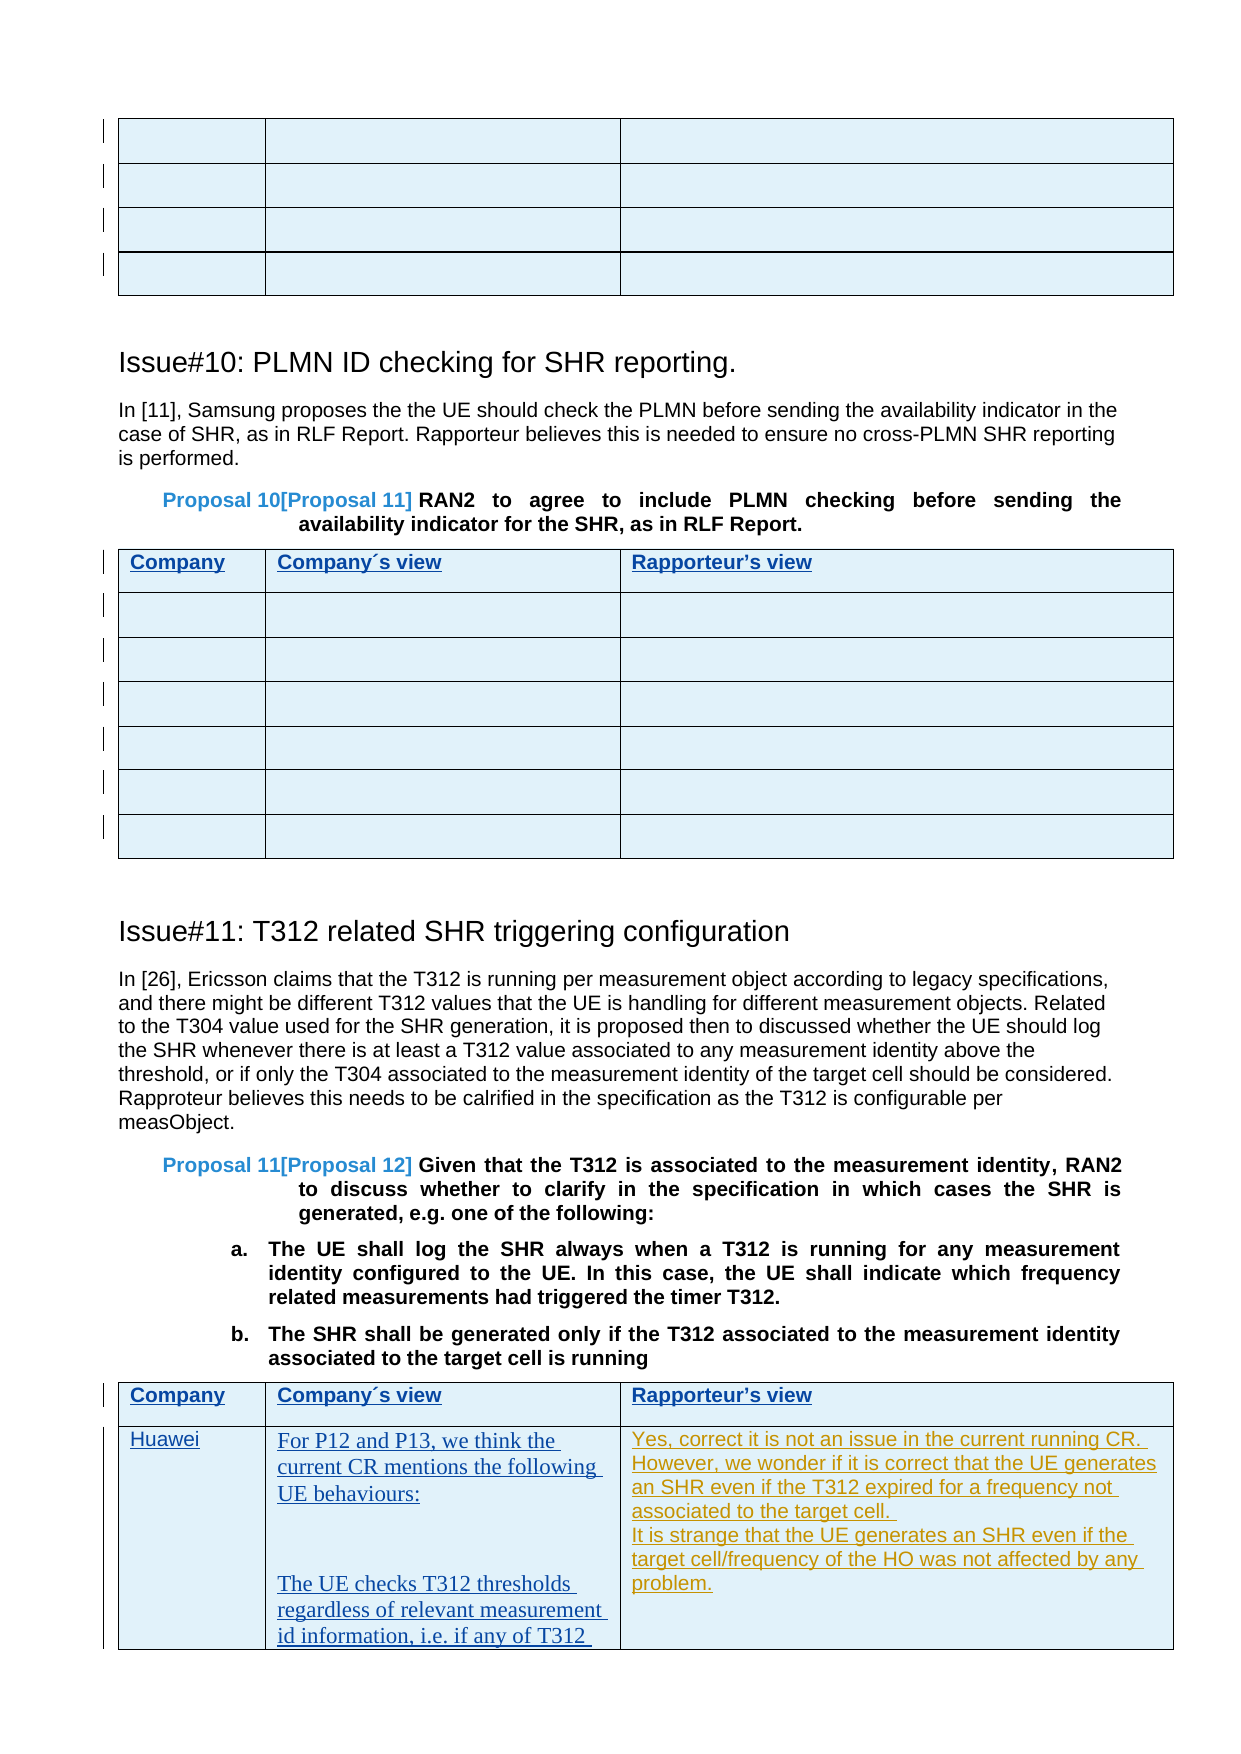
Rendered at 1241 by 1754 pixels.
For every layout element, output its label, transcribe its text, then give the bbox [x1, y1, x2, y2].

list The SHR shall be generated only if the T312 associated to the measurement identity associated to the target cell is running [231, 1322, 1122, 1369]
subtitle Issue#11: T312 related SHR triggering configuration [118, 914, 1122, 948]
subtitle Issue#10: PLMN ID checking for SHR reporting. [118, 345, 1122, 379]
list The UE shall log the SHR always when a T312 is running for any measurement identity configured to the UE. In this case, the UE shall indicate which frequency related measurements had triggered the timer T312. [231, 1237, 1122, 1309]
text RAN2 to agree to include PLMN checking before sending the availability indicator for the SHR, as in RLF Report. [162, 488, 1122, 536]
text In [26], Ericsson claims that the T312 is running per measurement object according to legacy specifications, and there might be different T312 values that the UE is handling for different measurement objects. Related to the T304 value used for the SHR generation, it is proposed then to discussed whether the UE should log the SHR whenever there is at least a T312 value associated to any measurement identity above the threshold, or if only the T304 associated to the measurement identity of the target cell should be considered. Rapproteur believes this needs to be calrified in the specification as the T312 is configurable per measObject. [118, 966, 1122, 1134]
text In [11], Samsung proposes the the UE should check the PLMN before sending the availability indicator in the case of SHR, as in RLF Report. Rapporteur believes this is needed to ensure no cross-PLMN SHR reporting is performed. [118, 397, 1122, 469]
text Given that the T312 is associated to the measurement identity, RAN2 to discuss whether to clarify in the specification in which cases the SHR is generated, e.g. one of the following: [162, 1153, 1122, 1225]
